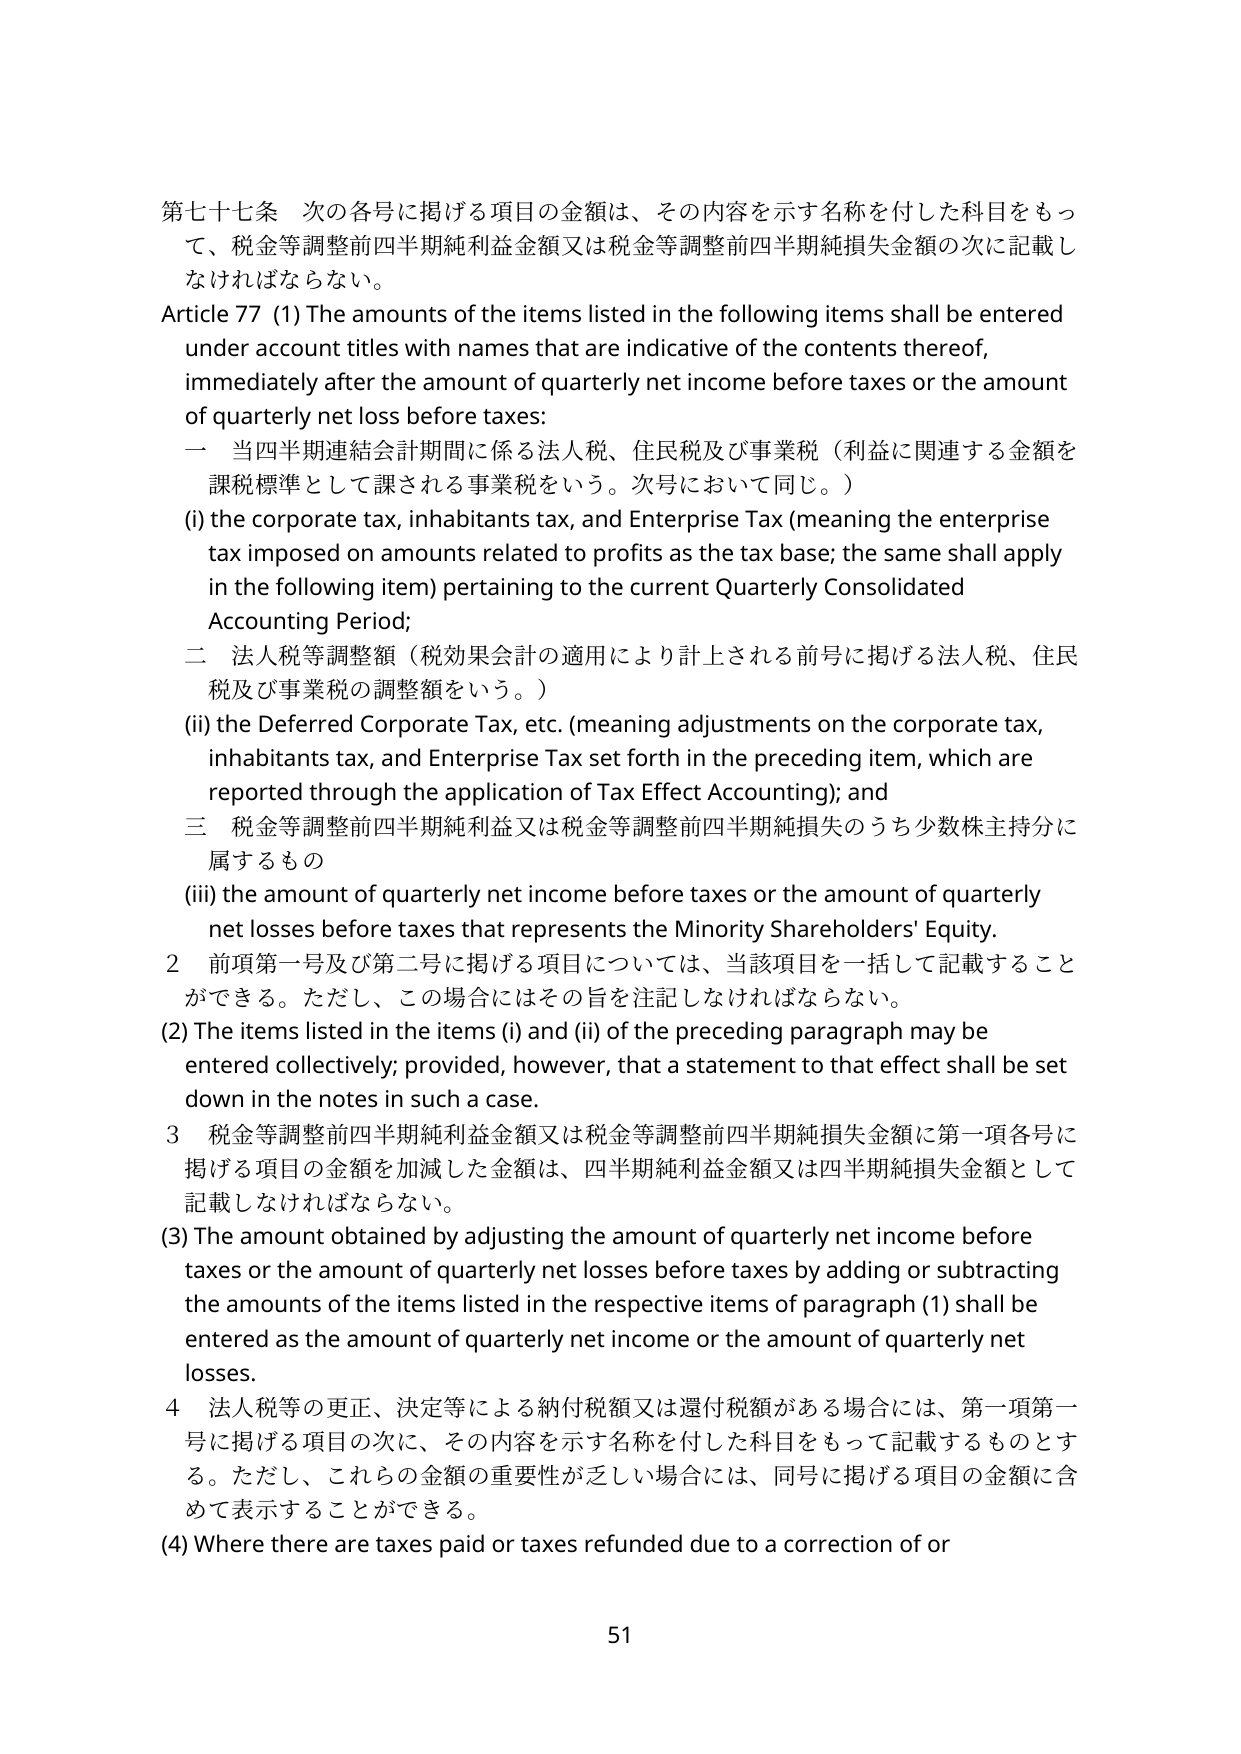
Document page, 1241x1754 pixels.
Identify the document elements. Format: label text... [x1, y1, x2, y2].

text (3) The amount obtained by adjusting the amount of quarterly net income before taxes or the amount of quarterly net losses before taxes by adding or subtracting the amounts of the items listed in the respective items of paragraph (1) shall be entered as the amount of quarterly net income or the amount of quarterly net losses. [161, 1219, 1079, 1389]
text ４ 法人税等の更正、決定等による納付税額又は還付税額がある場合には、第一項第一号に掲げる項目の次に、その内容を示す名称を付した科目をもって記載するものとする。ただし、これらの金額の重要性が乏しい場合には、同号に掲げる項目の金額に含めて表示することができる。 [161, 1389, 1079, 1526]
text 一 当四半期連結会計期間に係る法人税、住民税及び事業税（利益に関連する金額を課税標準として課される事業税をいう。次号において同じ。） [184, 433, 1079, 501]
text 第七十七条 次の各号に掲げる項目の金額は、その内容を示す名称を付した科目をもって、税金等調整前四半期純利益金額又は税金等調整前四半期純損失金額の次に記載しなければならない。 [161, 194, 1079, 296]
text (ii) the Deferred Corporate Tax, etc. (meaning adjustments on the corporate tax, inhabitants tax, and Enterprise Tax set forth in the preceding item, which are reported through the application of Tax Effect Accounting); and [184, 706, 1079, 809]
text Article 77 (1) The amounts of the items listed in the following items shall be entered under account titles with names that are indicative of the contents thereof, immediately after the amount of quarterly net income before taxes or the amount of quarterly net loss before taxes: [161, 296, 1079, 433]
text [161, 1526, 1079, 1560]
text (i) the corporate tax, inhabitants tax, and Enterprise Tax (meaning the enterprise tax imposed on amounts related to profits as the tax base; the same shall apply in the following item) pertaining to the current Quarterly Consolidated Accounting Period; [184, 501, 1079, 638]
text ３ 税金等調整前四半期純利益金額又は税金等調整前四半期純損失金額に第一項各号に掲げる項目の金額を加減した金額は、四半期純利益金額又は四半期純損失金額として記載しなければならない。 [161, 1116, 1079, 1219]
text 二 法人税等調整額（税効果会計の適用により計上される前号に掲げる法人税、住民税及び事業税の調整額をいう。） [184, 638, 1079, 706]
text (2) The items listed in the items (i) and (ii) of the preceding paragraph may be entered collectively; provided, however, that a statement to that effect shall be set down in the notes in such a case. [161, 1014, 1079, 1116]
text (iii) the amount of quarterly net income before taxes or the amount of quarterly net losses before taxes that represents the Minority Shareholders' Equity. [184, 877, 1079, 945]
text ２ 前項第一号及び第二号に掲げる項目については、当該項目を一括して記載することができる。ただし、この場合にはその旨を注記しなければならない。 [161, 945, 1079, 1014]
text 三 税金等調整前四半期純利益又は税金等調整前四半期純損失のうち少数株主持分に属するもの [184, 809, 1079, 877]
